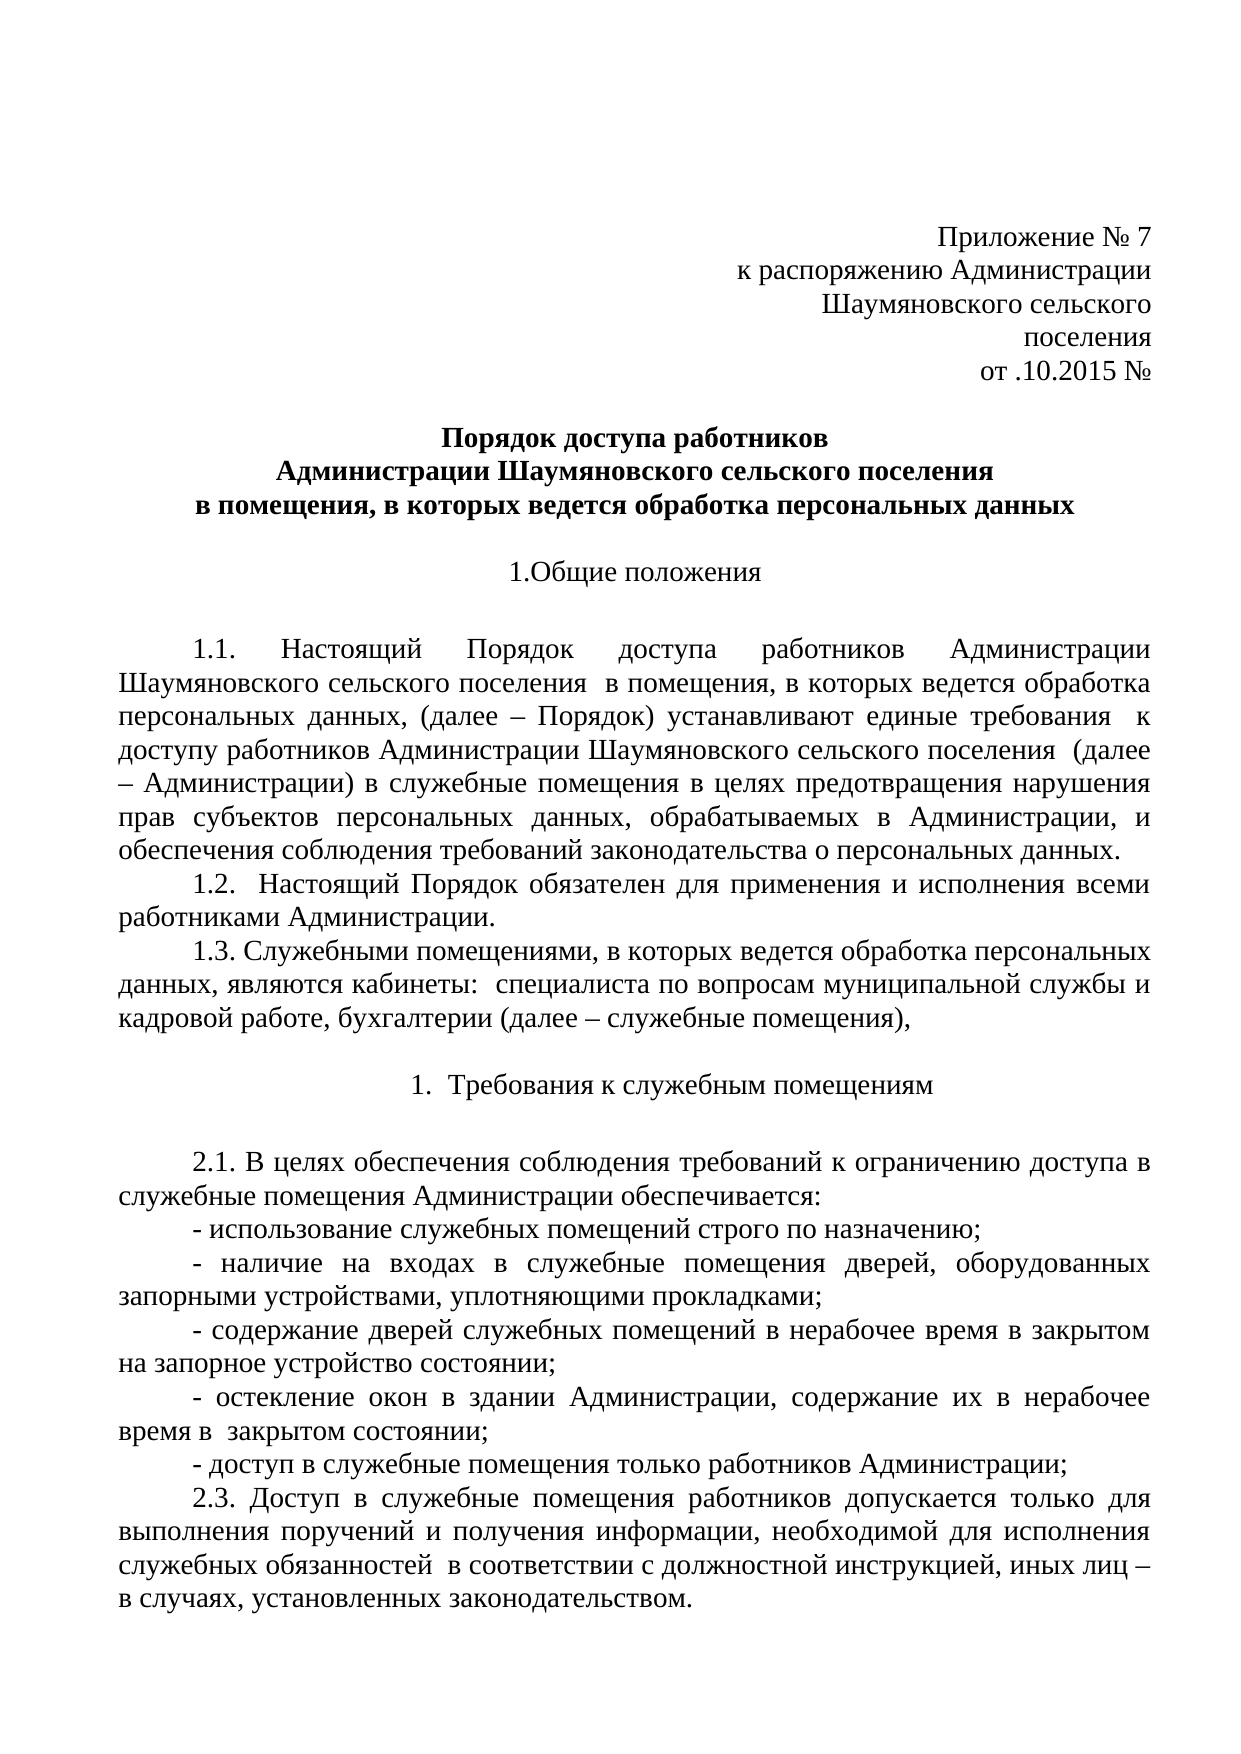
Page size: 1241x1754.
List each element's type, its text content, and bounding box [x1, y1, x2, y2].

text от .10.2015 № [709, 353, 1152, 386]
text 1.3. Служебными помещениями, в которых ведется обработка персональных данных, являются кабинеты: специалиста по вопросам муниципальной службы и кадровой работе, бухгалтерии (далее – служебные помещения), [118, 933, 1152, 1034]
text 1.1. Настоящий Порядок доступа работников Администрации Шаумяновского сельского поселения в помещения, в которых ведется обработка персональных данных, (далее – Порядок) устанавливают единые требования к доступу работников Администрации Шаумяновского сельского поселения (далее – Администрации) в служебные помещения в целях предотвращения нарушения прав субъектов персональных данных, обрабатываемых в Администрации, и обеспечения соблюдения требований законодательства о персональных данных. [118, 631, 1152, 866]
text - доступ в служебные помещения только работников Администрации; [118, 1446, 1152, 1480]
text - наличие на входах в служебные помещения дверей, оборудованных запорными устройствами, уплотняющими прокладками; [118, 1245, 1152, 1312]
text в помещения, в которых ведется обработка персональных данных [118, 487, 1152, 521]
text 1.2. Настоящий Порядок обязателен для применения и исполнения всеми работниками Администрации. [118, 866, 1152, 933]
text к распоряжению Администрации [709, 252, 1152, 286]
text Порядок доступа работников [118, 420, 1152, 453]
text Шаумяновского сельского поселения [709, 286, 1152, 353]
text Администрации Шаумяновского сельского поселения [118, 453, 1152, 487]
list 1.Общие положения [118, 554, 1152, 588]
text - использование служебных помещений строго по назначению; [118, 1211, 1152, 1245]
text - содержание дверей служебных помещений в нерабочее время в закрытом на запорное устройство состоянии; [118, 1312, 1152, 1379]
text 2.3. Доступ в служебные помещения работников допускается только для выполнения поручений и получения информации, необходимой для исполнения служебных обязанностей в соответствии с должностной инструкцией, иных лиц – в случаях, установленных законодательством. [118, 1480, 1152, 1614]
text 2.1. В целях обеспечения соблюдения требований к ограничению доступа в служебные помещения Администрации обеспечивается: [118, 1144, 1152, 1211]
text - остекление окон в здании Администрации, содержание их в нерабочее время в закрытом состоянии; [118, 1379, 1152, 1446]
list Требования к служебным помещениям [192, 1067, 1152, 1101]
text Приложение № 7 [709, 219, 1152, 252]
